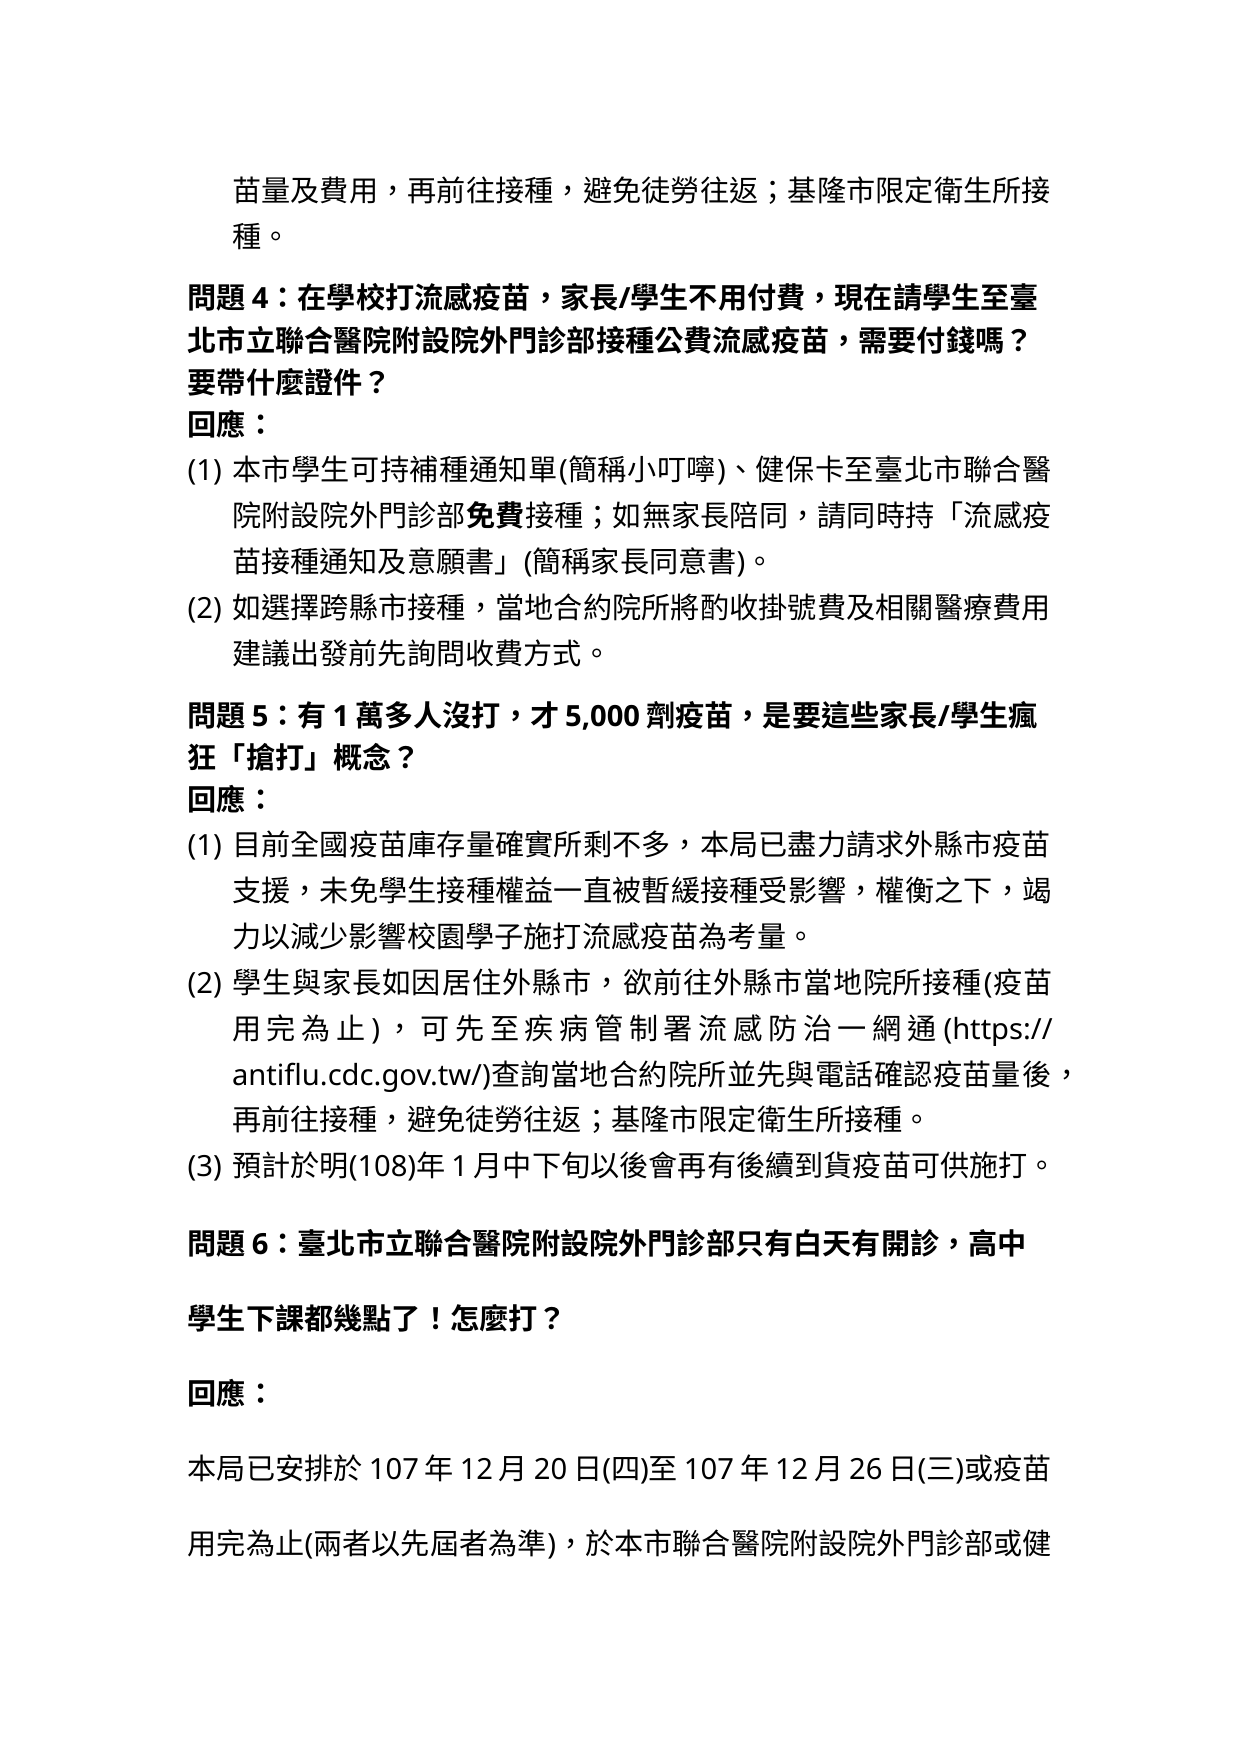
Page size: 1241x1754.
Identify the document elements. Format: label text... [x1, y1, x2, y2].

list 如選擇跨縣市接種，當地合約院所將酌收掛號費及相關醫療費用，建議出發前先詢問收費方式。 [187, 582, 1053, 673]
list 預計於明(108)年1月中下旬以後會再有後續到貨疫苗可供施打。 [187, 1140, 1053, 1186]
list 目前全國疫苗庫存量確實所剩不多，本局已盡力請求外縣市疫苗支援，未免學生接種權益一直被暫緩接種受影響，權衡之下，竭力以減少影響校園學子施打流感疫苗為考量。 [187, 819, 1053, 957]
text 回應： [187, 402, 1053, 444]
text 問題6：臺北市立聯合醫院附設院外門診部只有白天有開診，高中學生下課都幾點了！怎麼打？ [187, 1204, 1053, 1354]
list 本市學生可持補種通知單(簡稱小叮嚀)、健保卡至臺北市聯合醫院附設院外門診部免費接種；如無家長陪同，請同時持「流感疫苗接種通知及意願書」(簡稱家長同意書)。 [187, 444, 1053, 582]
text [187, 1429, 1053, 1579]
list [187, 164, 1053, 256]
text 回應： [187, 777, 1053, 819]
list 學生與家長如因居住外縣市，欲前往外縣市當地院所接種(疫苗用完為止)，可先至疾病管制署流感防治一網通(https://antiflu.cdc.gov.tw/)查詢當地合約院所並先與電話確認疫苗量後，再前往接種，避免徒勞往返；基隆市限定衛生所接種。 [187, 957, 1053, 1140]
text 問題5：有1萬多人沒打，才5,000劑疫苗，是要這些家長/學生瘋狂「搶打」概念？ [187, 692, 1053, 777]
text 問題4：在學校打流感疫苗，家長/學生不用付費，現在請學生至臺北市立聯合醫院附設院外門診部接種公費流感疫苗，需要付錢嗎？要帶什麼證件？ [187, 275, 1053, 402]
text 回應： [187, 1354, 1053, 1429]
